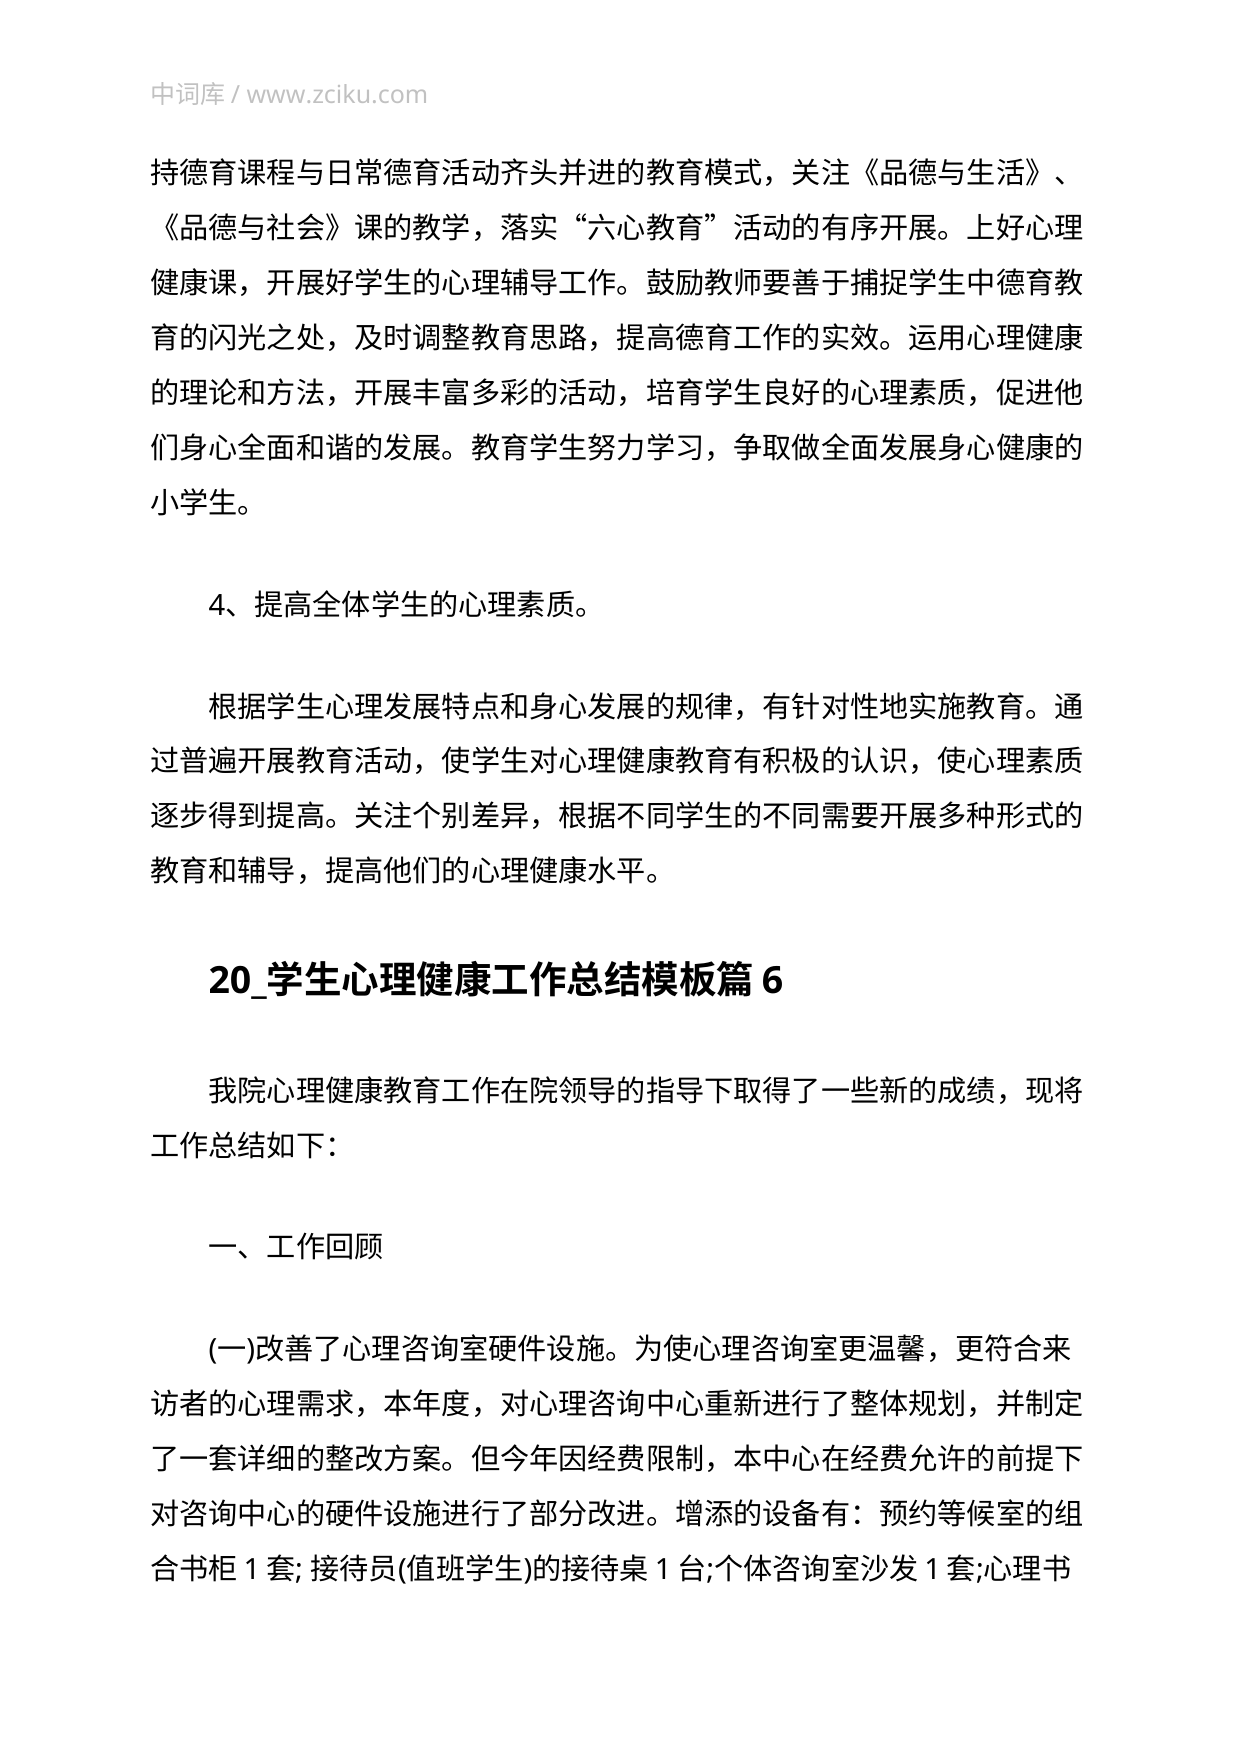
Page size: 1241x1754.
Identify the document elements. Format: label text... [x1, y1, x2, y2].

text 4、提高全体学生的心理素质。 [150, 581, 1090, 623]
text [150, 1326, 1090, 1588]
text 20_学生心理健康工作总结模板篇6 [150, 949, 1090, 1004]
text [150, 150, 1090, 522]
text 根据学生心理发展特点和身心发展的规律，有针对性地实施教育。通过普遍开展教育活动，使学生对心理健康教育有积极的认识，使心理素质逐步得到提高。关注个别差异，根据不同学生的不同需要开展多种形式的教育和辅导，提高他们的心理健康水平。 [150, 683, 1090, 890]
text 一、工作回顾 [150, 1224, 1090, 1266]
text 我院心理健康教育工作在院领导的指导下取得了一些新的成绩，现将工作总结如下： [150, 1067, 1090, 1164]
